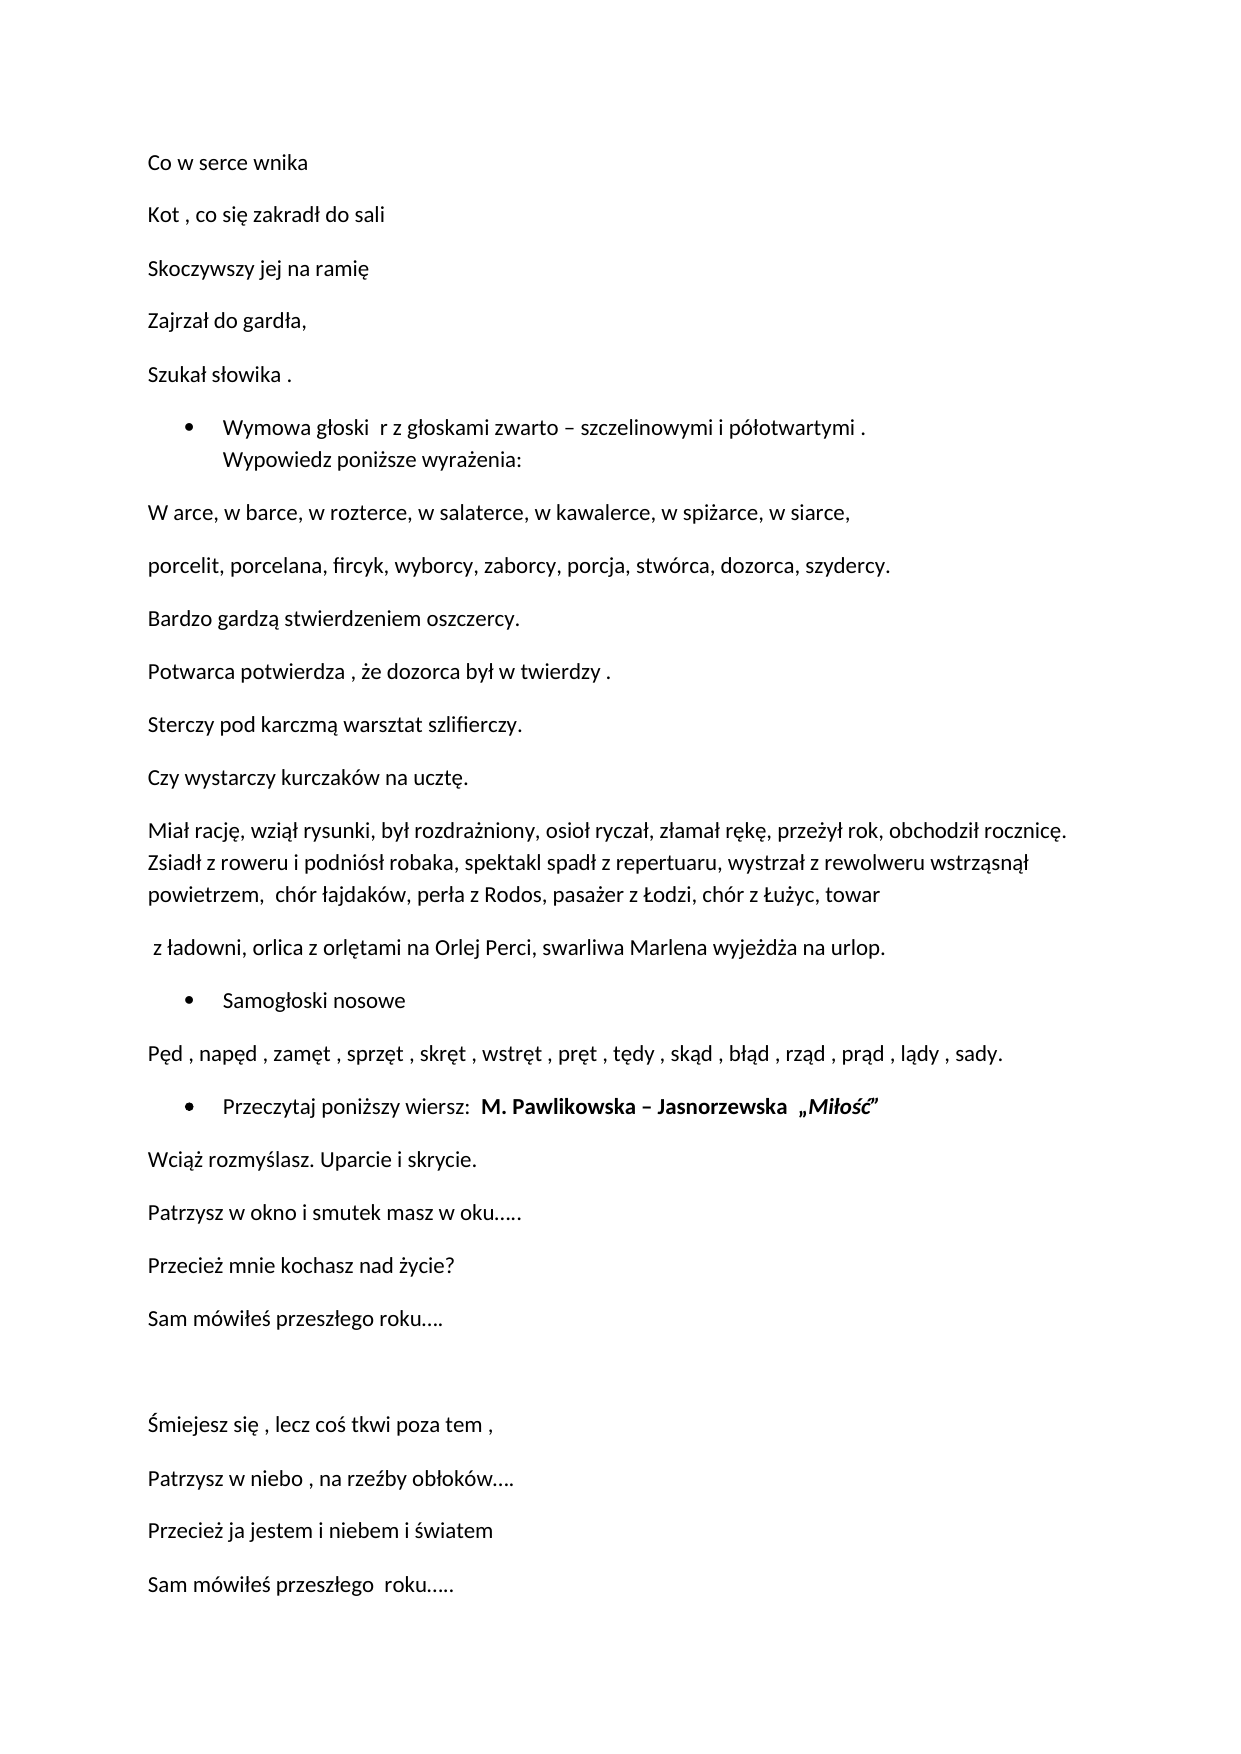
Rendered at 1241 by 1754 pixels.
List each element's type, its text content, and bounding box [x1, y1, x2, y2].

text Śmiejesz się , lecz coś tkwi poza tem , [148, 1411, 1093, 1439]
text Przecież mnie kochasz nad życie? [148, 1252, 1093, 1279]
text Patrzysz w okno i smutek masz w oku….. [148, 1198, 1093, 1227]
text Sterczy pod karczmą warsztat szlifierczy. [148, 710, 1093, 738]
text Przecież ja jestem i niebem i światem [148, 1517, 1093, 1545]
text Sam mówiłeś przeszłego roku…. [148, 1304, 1093, 1333]
text porcelit, porcelana, fircyk, wyborcy, zaborcy, porcja, stwórca, dozorca, szydercy. [148, 551, 1093, 579]
list Wypowiedz poniższe wyrażenia: [223, 445, 1093, 473]
text z ładowni, orlica z orlętami na Orlej Perci, swarliwa Marlena wyjeżdża na urlop. [148, 933, 1093, 961]
text Wciąż rozmyślasz. Uparcie i skrycie. [148, 1146, 1093, 1173]
text Pęd , napęd , zamęt , sprzęt , skręt , wstręt , pręt , tędy , skąd , błąd , rząd , prąd , lądy , sady. [148, 1039, 1093, 1067]
list Samogłoski nosowe [185, 986, 1093, 1014]
text Miał rację, wziął rysunki, był rozdrażniony, osioł ryczał, złamał rękę, przeżył rok, obchodził rocznicę. Zsiadł z roweru i podniósł robaka, spektakl spadł z repertuaru, wystrzał z rewolweru wstrząsnął powietrzem, chór łajdaków, perła z Rodos, pasażer z Łodzi, chór z Łużyc, towar [148, 816, 1093, 908]
text Zajrzał do gardła, [148, 307, 1093, 335]
text Czy wystarczy kurczaków na ucztę. [148, 763, 1093, 791]
text W arce, w barce, w rozterce, w salaterce, w kawalerce, w spiżarce, w siarce, [148, 498, 1093, 526]
text Patrzysz w niebo , na rzeźby obłoków…. [148, 1464, 1093, 1492]
text Sam mówiłeś przeszłego roku….. [148, 1570, 1093, 1598]
text Co w serce wnika [148, 148, 1093, 176]
text Skoczywszy jej na ramię [148, 254, 1093, 282]
text Szukał słowika . [148, 360, 1093, 388]
text Potwarca potwierdza , że dozorca był w twierdzy . [148, 657, 1093, 685]
list Przeczytaj poniższy wiersz: M. Pawlikowska – Jasnorzewska „Miłość” [185, 1092, 1093, 1121]
list Wymowa głoski r z głoskami zwarto – szczelinowymi i półotwartymi . [185, 413, 1093, 441]
text Kot , co się zakradł do sali [148, 201, 1093, 229]
text Bardzo gardzą stwierdzeniem oszczercy. [148, 604, 1093, 632]
